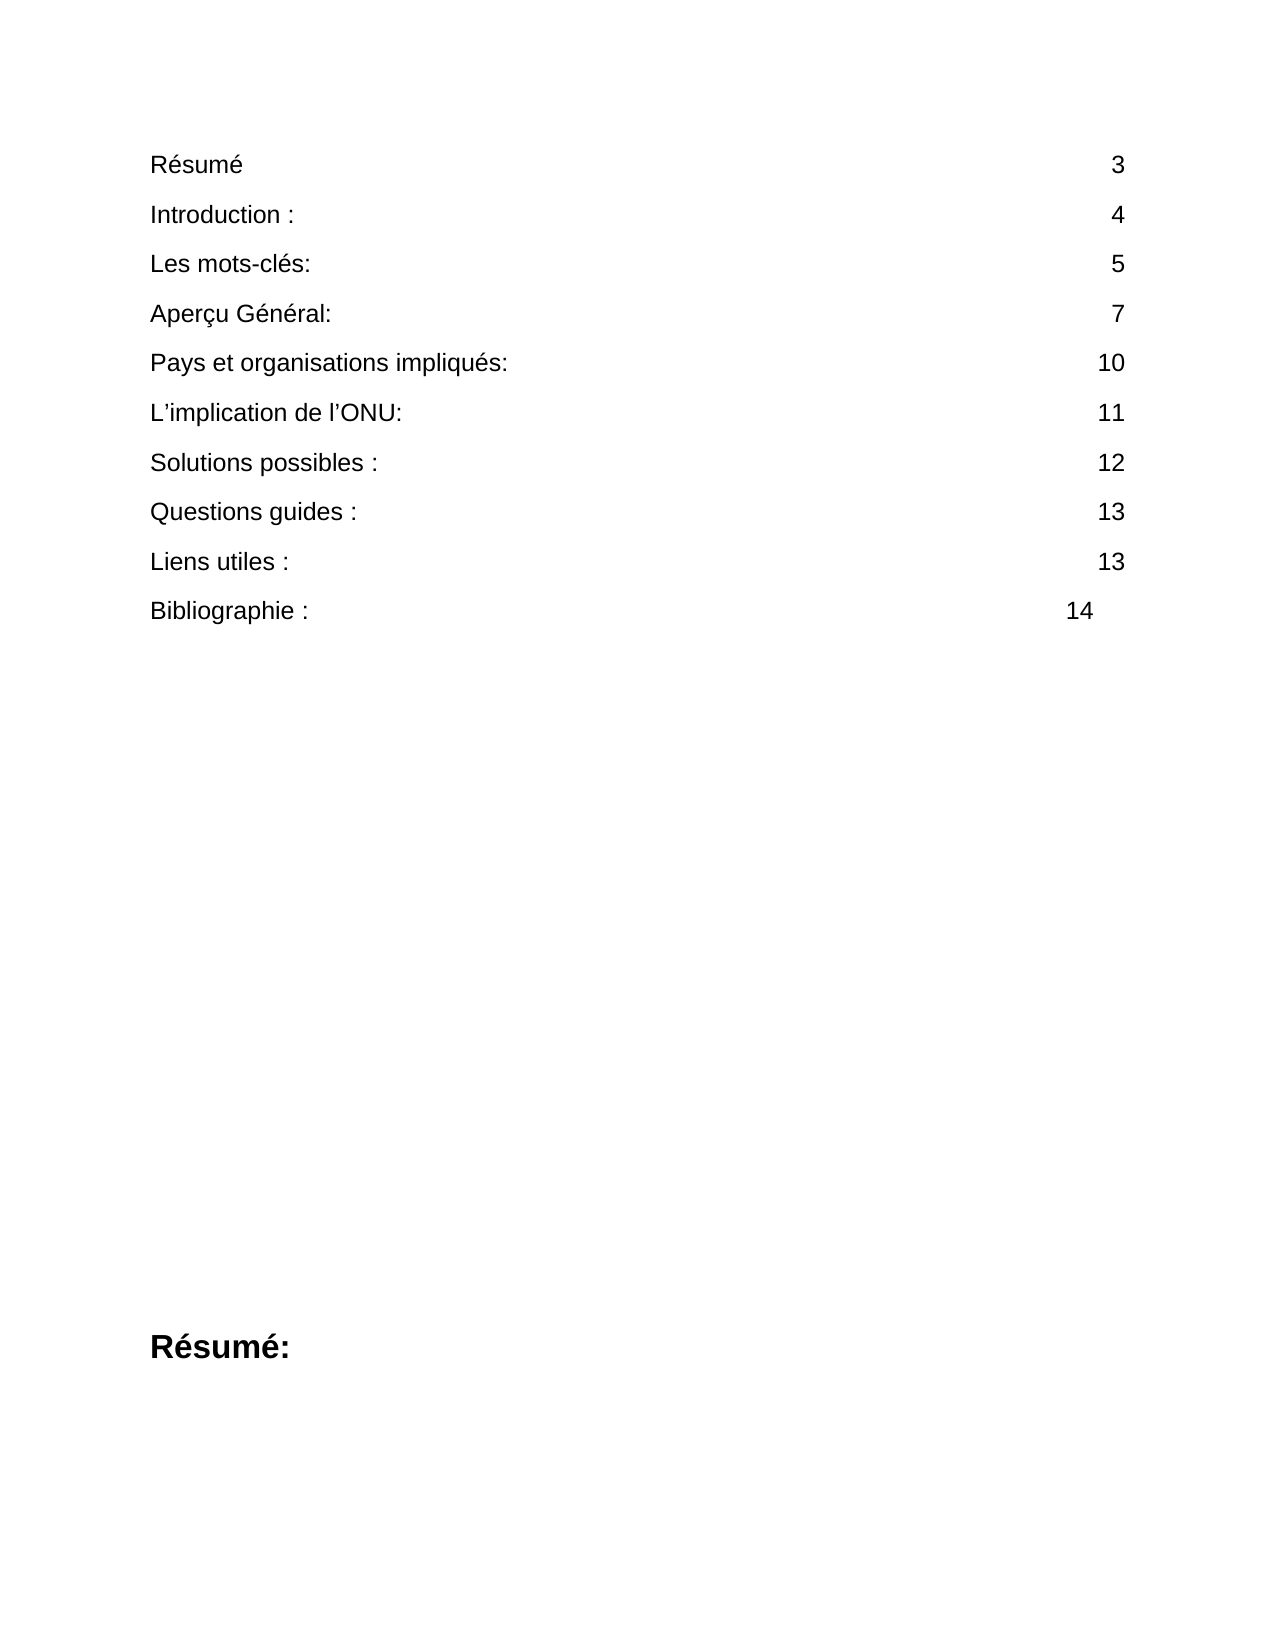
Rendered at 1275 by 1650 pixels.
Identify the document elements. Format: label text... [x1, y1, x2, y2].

subtitle Résumé: [150, 1327, 1125, 1366]
